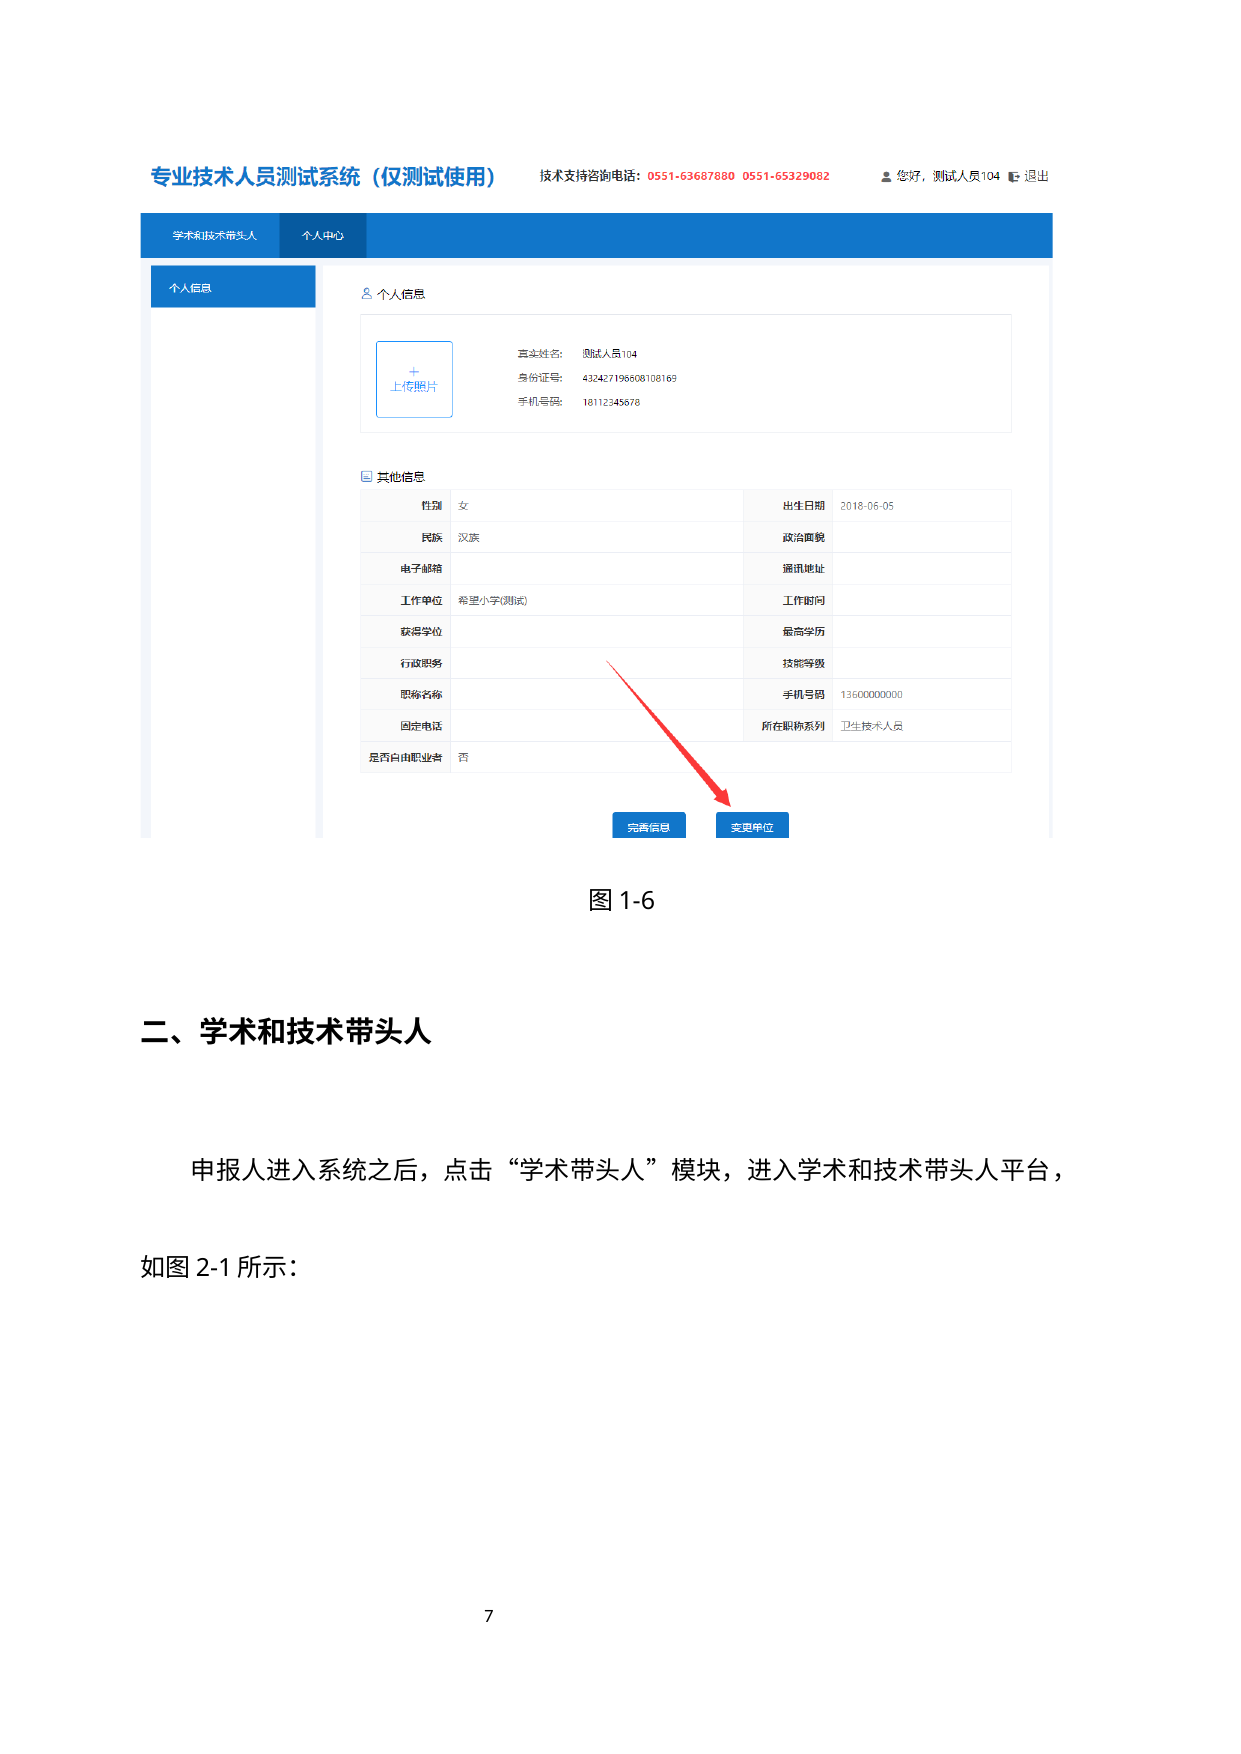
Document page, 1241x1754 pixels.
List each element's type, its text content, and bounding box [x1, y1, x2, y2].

text 申报人进入系统之后，点击“学术带头人”模块，进入学术和技术带头人平台，如图2-1所示： [141, 1136, 1053, 1298]
subtitle 二、学术和技术带头人 [141, 997, 1053, 1062]
text 图1-6 [191, 866, 1053, 931]
picture [140, 156, 1053, 838]
